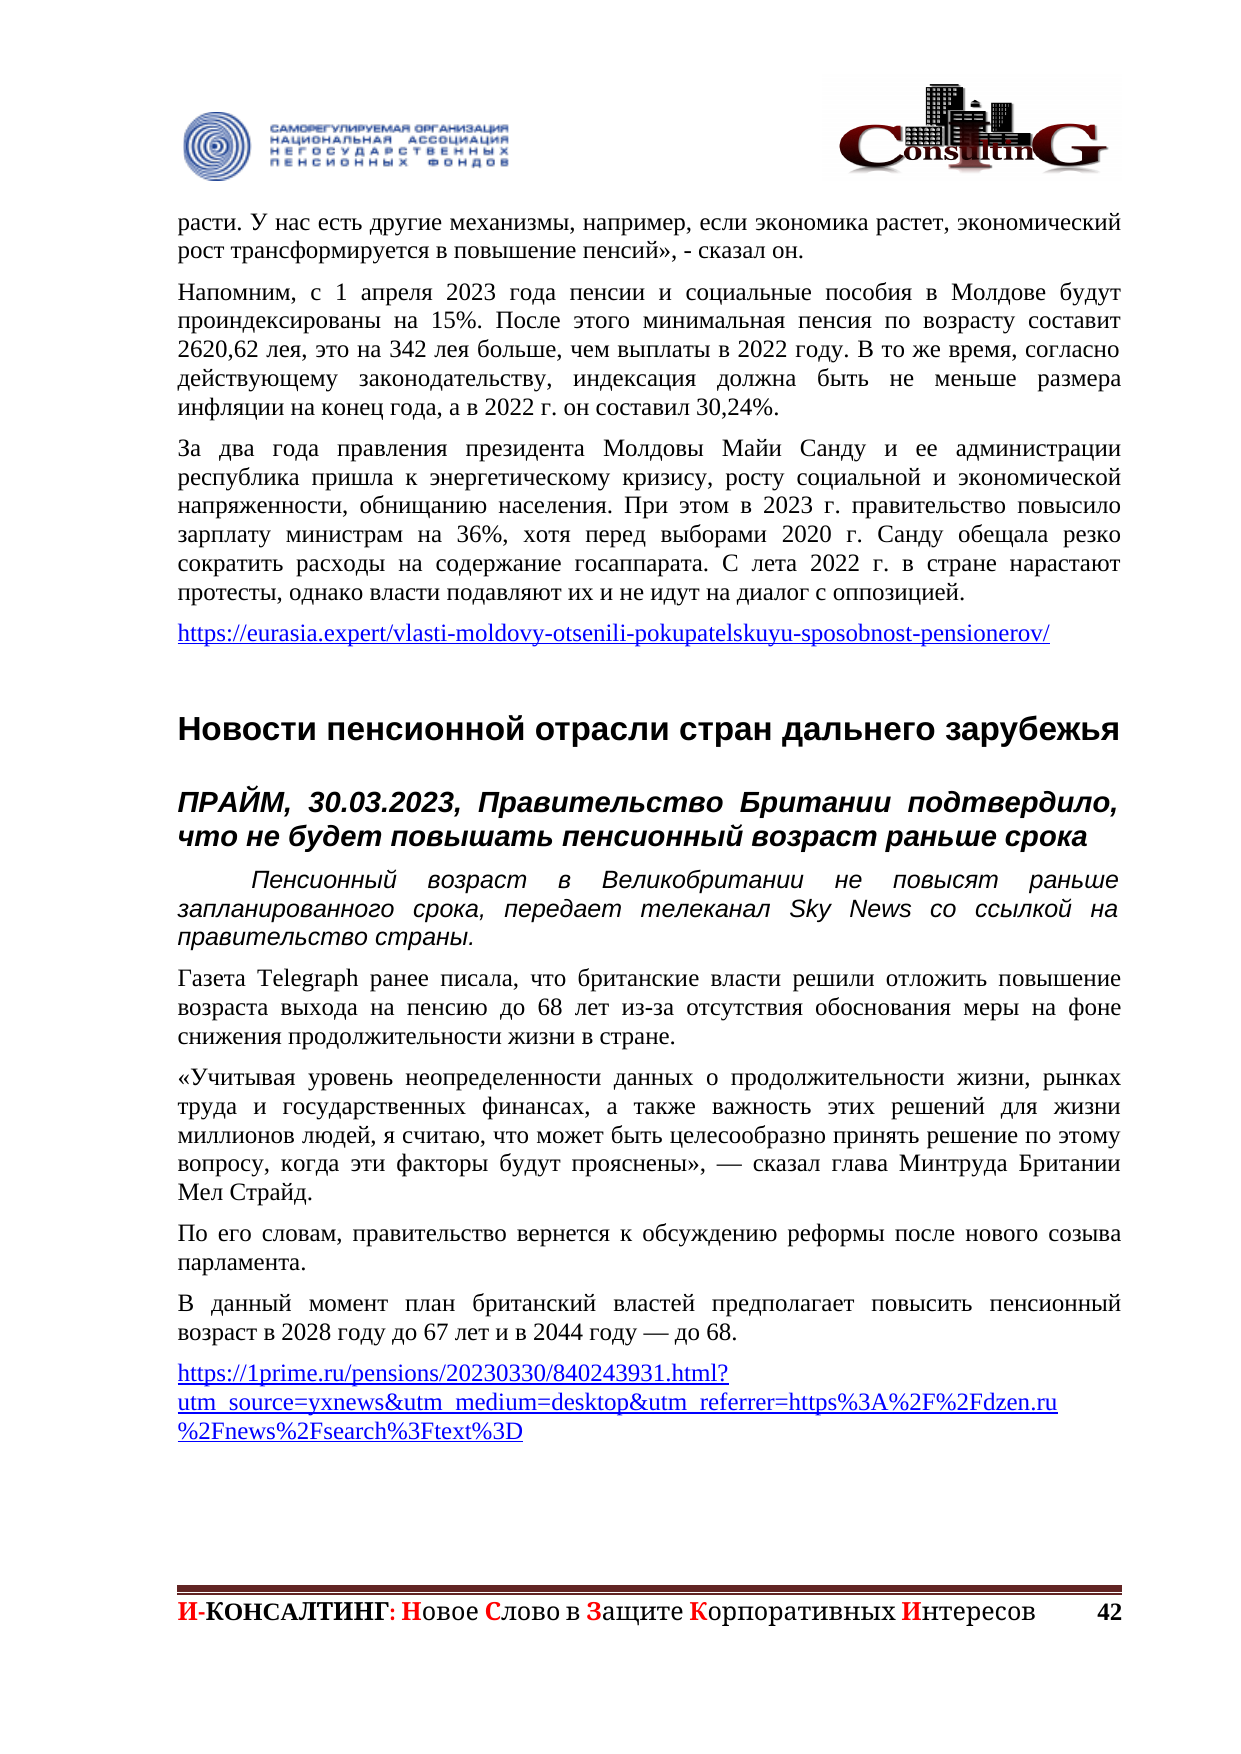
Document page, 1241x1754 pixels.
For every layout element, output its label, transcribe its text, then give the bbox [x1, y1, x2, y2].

picture [822, 73, 1123, 181]
text В данный момент план британский властей предполагает повысить пенсионный возраст в 2028 году до 67 лет и в 2044 году — до 68. [177, 1288, 1122, 1346]
subtitle Пенсионный возраст в Великобритании не повысят раньше запланированного срока, передает телеканал Sky News со ссылкой на правительство страны. [177, 865, 1122, 951]
text За два года правления президента Молдовы Майи Санду и ее администрации республика пришла к энергетическому кризису, росту социальной и экономической напряженности, обнищанию населения. При этом в 2023 г. правительство повысило зарплату министрам на 36%, хотя перед выборами 2020 г. Санду обещала резко сократить расходы на содержание госаппарата. С лета 2022 г. в стране нарастают протесты, однако власти подавляют их и не идут на диалог с оппозицией. [177, 433, 1122, 606]
text По его словам, правительство вернется к обсуждению реформы после нового созыва парламента. [177, 1218, 1122, 1276]
text Газета Telegraph ранее писала, что британские власти решили отложить повышение возраста выхода на пенсию до 68 лет из-за отсутствия обоснования меры на фоне снижения продолжительности жизни в стране. [177, 963, 1122, 1050]
text https://eurasia.expert/vlasti-moldovy-otsenili-pokupatelskuyu-sposobnost-pensionerov/ [177, 618, 1122, 647]
subtitle ПРАЙМ, 30.03.2023, Правительство Британии подтвердило, что не будет повышать пенсионный возраст раньше срока [177, 785, 1122, 852]
text Напомним, с 1 апреля 2023 года пенсии и социальные пособия в Молдове будут проиндексированы на 15%. После этого минимальная пенсия по возрасту составит 2620,62 лея, это на 342 лея больше, чем выплаты в 2022 году. В то же время, согласно действующему законодательству, индексация должна быть не меньше размера инфляции на конец года, а в 2022 г. он составил 30,24%. [177, 277, 1122, 421]
subtitle Новости пенсионной отрасли стран дальнего зарубежья [177, 709, 1122, 748]
picture [183, 112, 509, 181]
text https://1prime.ru/pensions/20230330/840243931.html?utm_source=yxnews&utm_medium=desktop&utm_referrer=https%3A%2F%2Fdzen.ru%2Fnews%2Fsearch%3Ftext%3D [177, 1358, 1122, 1445]
text «Учитывая уровень неопределенности данных о продолжительности жизни, рынках труда и государственных финансах, а также важность этих решений для жизни миллионов людей, я считаю, что может быть целесообразно принять решение по этому вопросу, когда эти факторы будут прояснены», — сказал глава Минтруда Британии Мел Страйд. [177, 1062, 1122, 1206]
